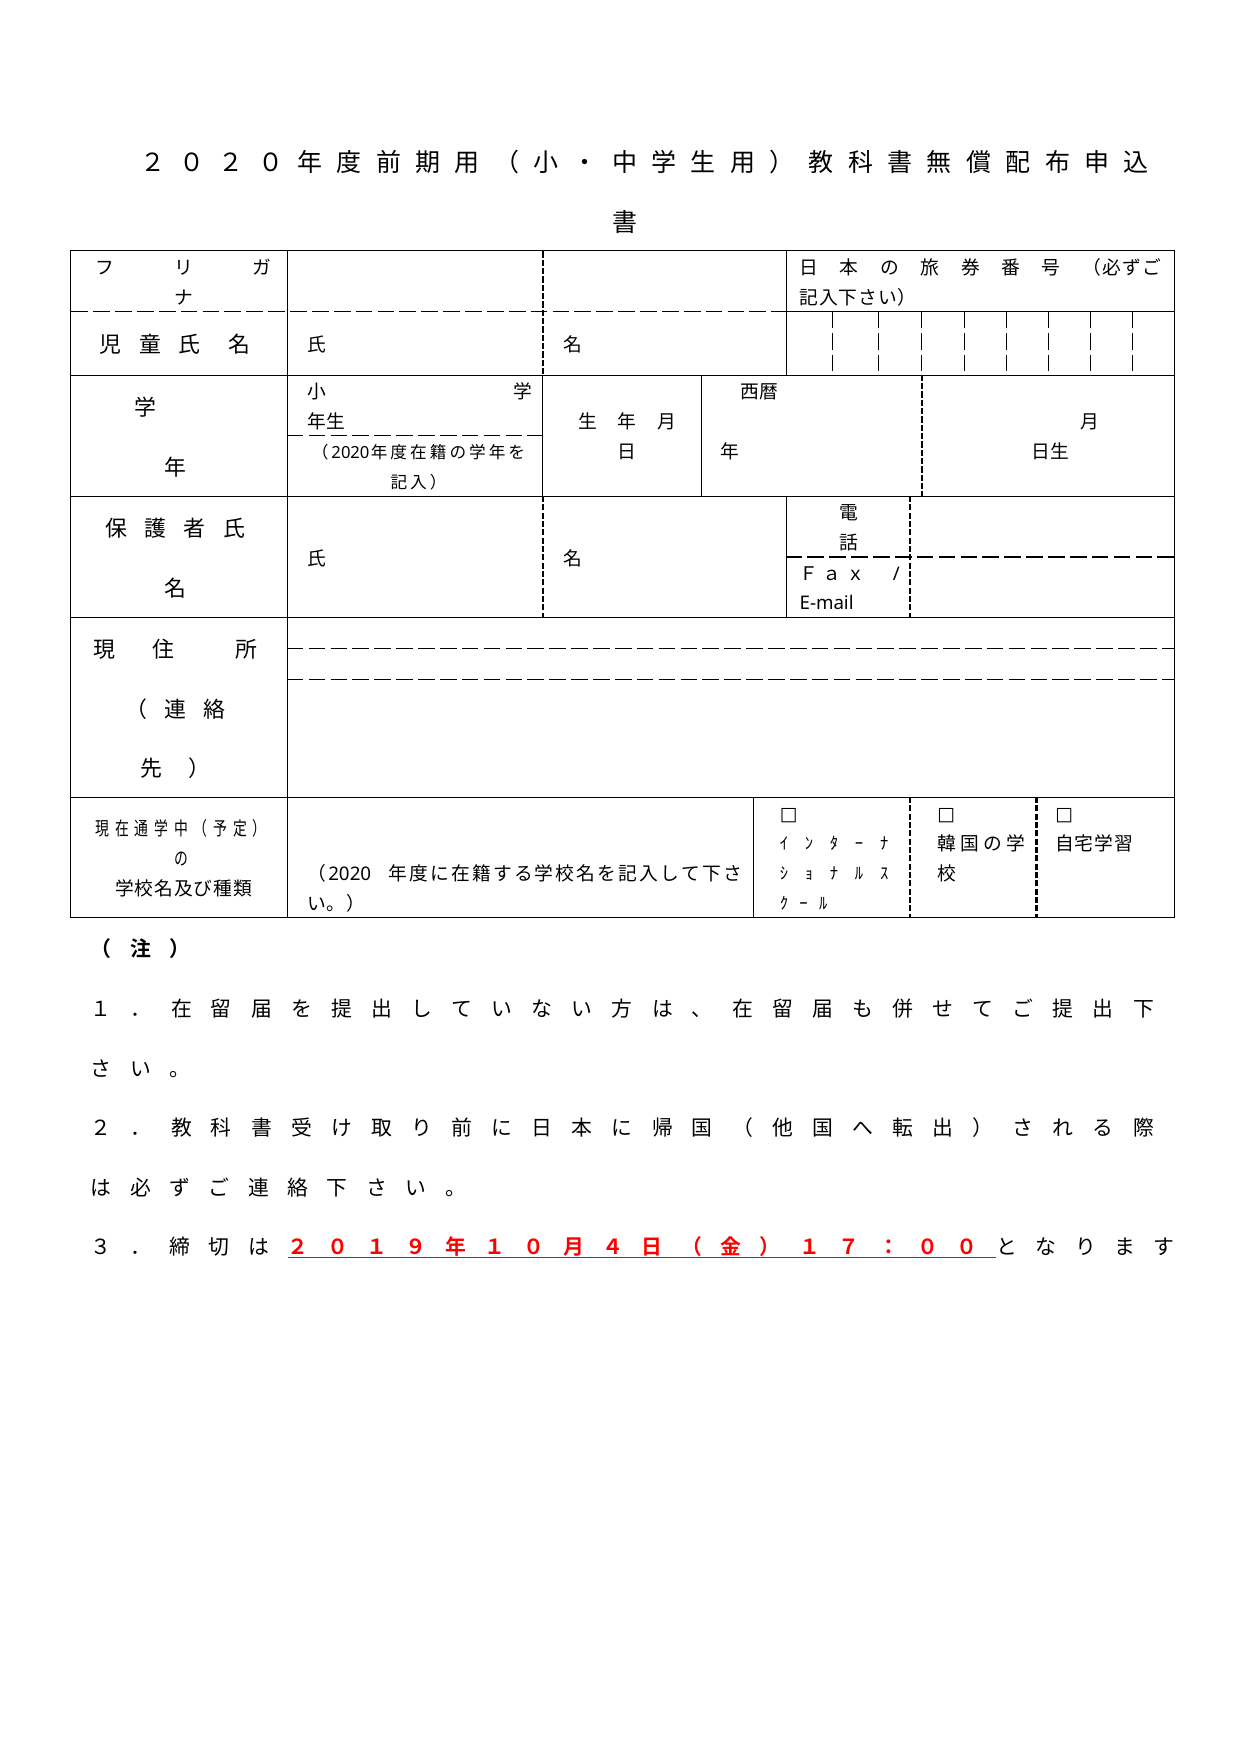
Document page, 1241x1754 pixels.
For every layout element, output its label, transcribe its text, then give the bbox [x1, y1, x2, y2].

table_cell 生 年 月 日 [543, 376, 701, 496]
table_cell [910, 497, 1174, 556]
table_cell 現在通学中（予定）の 学校名及び種類 [71, 798, 287, 917]
table_header フ リ ガ ナ [71, 251, 287, 311]
text ２０２０年度前期用（小・中学生用）教科書無償配布申込書 [91, 131, 1173, 250]
table_cell （2020年度に在籍する学校名を記入して下さい。） [288, 798, 753, 917]
table_cell □ ｲﾝﾀｰﾅｼｮﾅﾙｽｸｰﾙ [754, 798, 910, 917]
table_cell [964, 312, 1006, 374]
table_cell 保護者氏名 [71, 497, 287, 617]
table_cell [910, 556, 1174, 617]
table_cell 現住所 （連絡先） [71, 618, 287, 797]
table_cell 名 [543, 497, 786, 617]
table_cell □ 韓国の学校 [910, 798, 1036, 917]
table_cell [1006, 312, 1048, 374]
text （注） [91, 918, 1173, 978]
table_cell [922, 312, 964, 374]
table_cell 氏 [288, 497, 543, 617]
table_cell [288, 648, 1174, 679]
table_cell [833, 312, 879, 374]
table_cell 氏 [288, 311, 543, 374]
table_header [288, 251, 543, 311]
text ２．教科書受け取り前に日本に帰国（他国へ転出）される際は必ずご連絡下さい。 [91, 1097, 1173, 1216]
table_cell [787, 312, 833, 374]
table_cell [1049, 312, 1091, 374]
table_cell [879, 312, 922, 374]
table_header [543, 251, 786, 311]
table_cell 名 [543, 311, 786, 374]
table_cell □ 自宅学習 [1036, 798, 1174, 917]
table_cell 月 日生 [922, 376, 1174, 496]
text ３．締切は２０１９年１０月４日（金）１７：００となります。 [91, 1216, 1173, 1276]
table_cell 学年 [71, 376, 287, 496]
table_cell 電 話 [787, 497, 910, 556]
table_cell 児童氏名 [71, 311, 287, 374]
table_cell [1091, 312, 1133, 374]
table_cell [288, 679, 1174, 797]
text １．在留届を提出していない方は、在留届も併せてご提出下さい。 [91, 978, 1173, 1097]
table_header 日 本 の 旅 券 番 号 （必ずご記入下さい） [787, 251, 1174, 311]
table_cell （2020年度在籍の学年を記入） [288, 435, 542, 496]
table_cell 小学 年生 [288, 376, 542, 435]
table_cell 西暦 年 [702, 376, 922, 496]
table_cell [288, 618, 1174, 648]
table_cell [1133, 312, 1174, 374]
table_cell Ｆａｘ / E-mail [787, 556, 910, 617]
